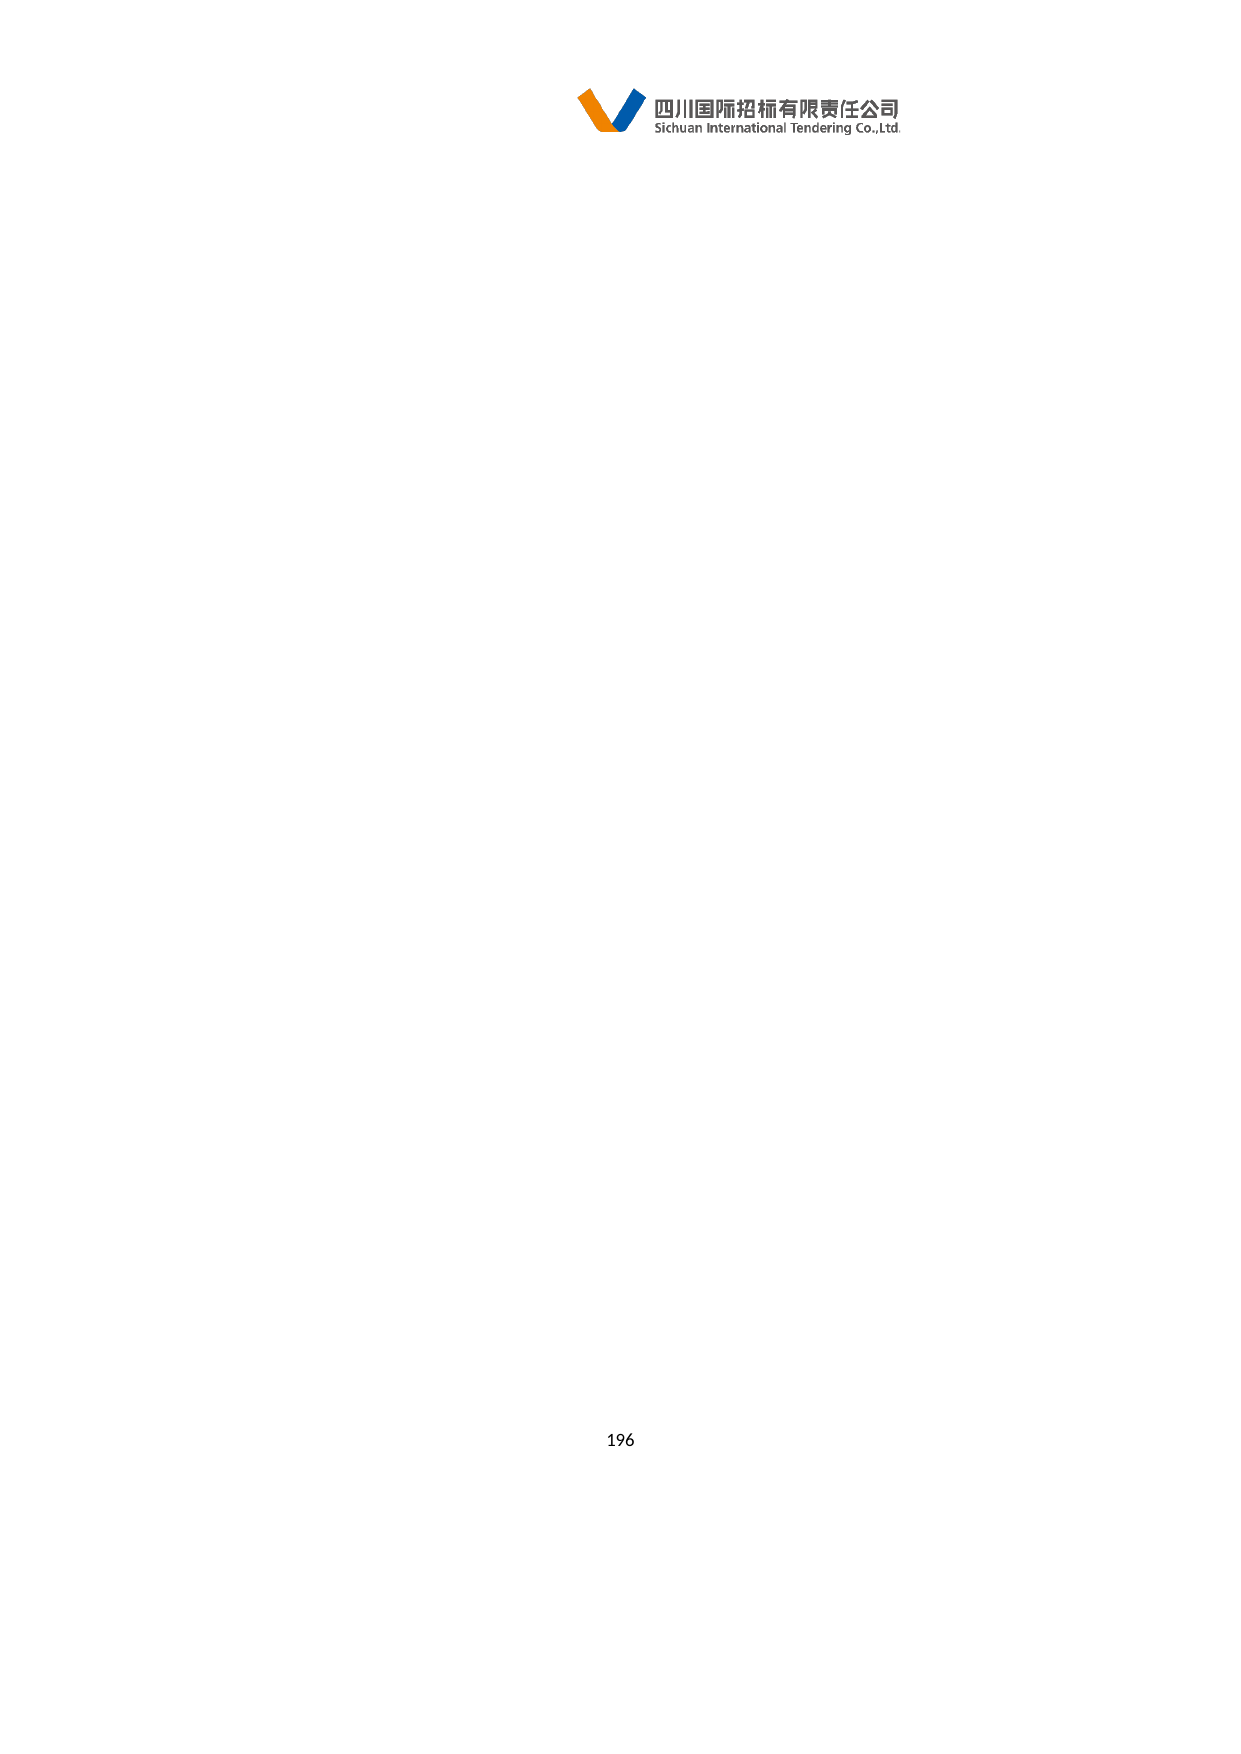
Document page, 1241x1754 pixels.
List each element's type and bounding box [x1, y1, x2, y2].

picture [577, 88, 901, 135]
